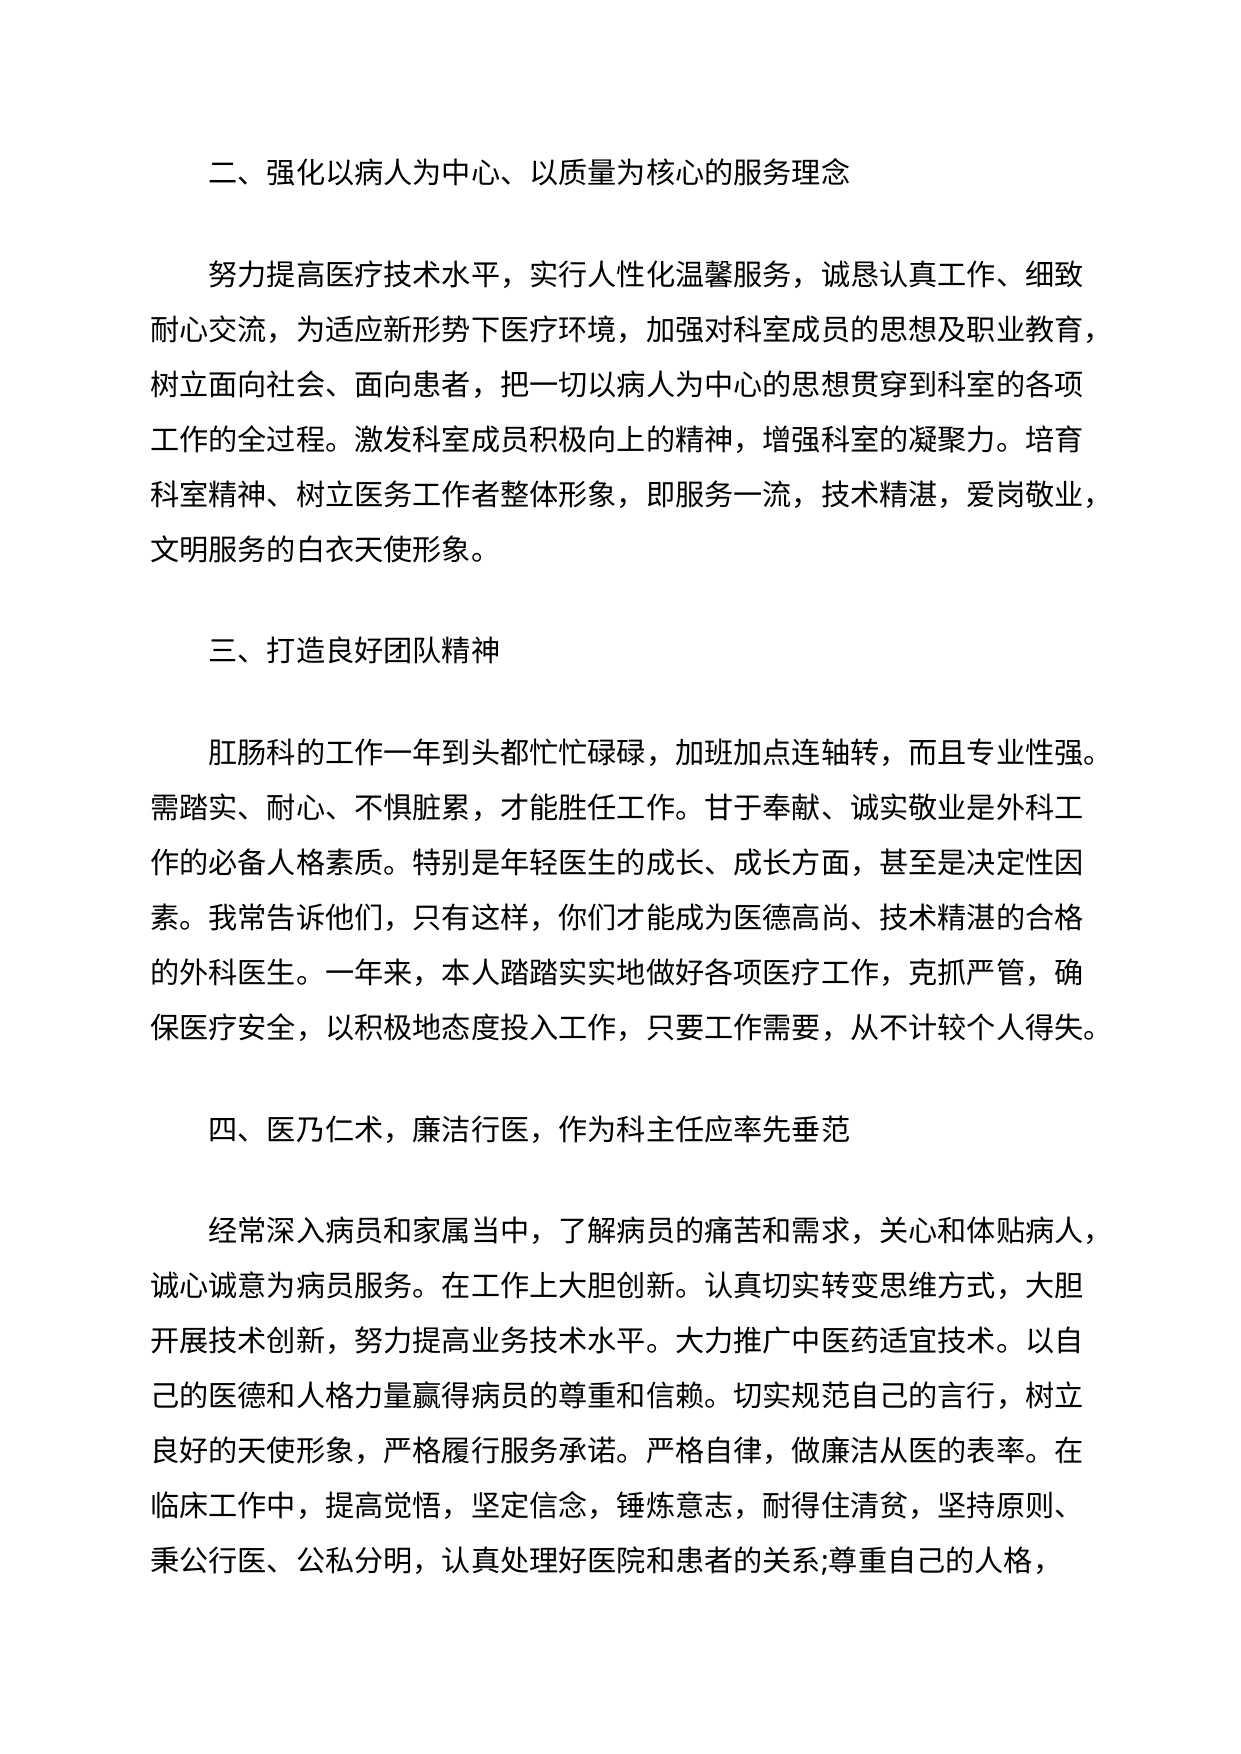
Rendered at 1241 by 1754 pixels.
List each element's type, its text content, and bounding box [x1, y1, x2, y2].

text 努力提高医疗技术水平，实行人性化温馨服务，诚恳认真工作、细致耐心交流，为适应新形势下医疗环境，加强对科室成员的思想及职业教育，树立面向社会、面向患者，把一切以病人为中心的思想贯穿到科室的各项工作的全过程。激发科室成员积极向上的精神，增强科室的凝聚力。培育科室精神、树立医务工作者整体形象，即服务一流，技术精湛，爱岗敬业，文明服务的白衣天使形象。 [150, 252, 1090, 568]
text 二、强化以病人为中心、以质量为核心的服务理念 [150, 150, 1090, 192]
text 三、打造良好团队精神 [150, 628, 1090, 670]
text 肛肠科的工作一年到头都忙忙碌碌，加班加点连轴转，而且专业性强。需踏实、耐心、不惧脏累，才能胜任工作。甘于奉献、诚实敬业是外科工作的必备人格素质。特别是年轻医生的成长、成长方面，甚至是决定性因素。我常告诉他们，只有这样，你们才能成为医德高尚、技术精湛的合格的外科医生。一年来，本人踏踏实实地做好各项医疗工作，克抓严管，确保医疗安全，以积极地态度投入工作，只要工作需要，从不计较个人得失。 [150, 730, 1090, 1047]
text 四、医乃仁术，廉洁行医，作为科主任应率先垂范 [150, 1106, 1090, 1148]
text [150, 1208, 1090, 1579]
